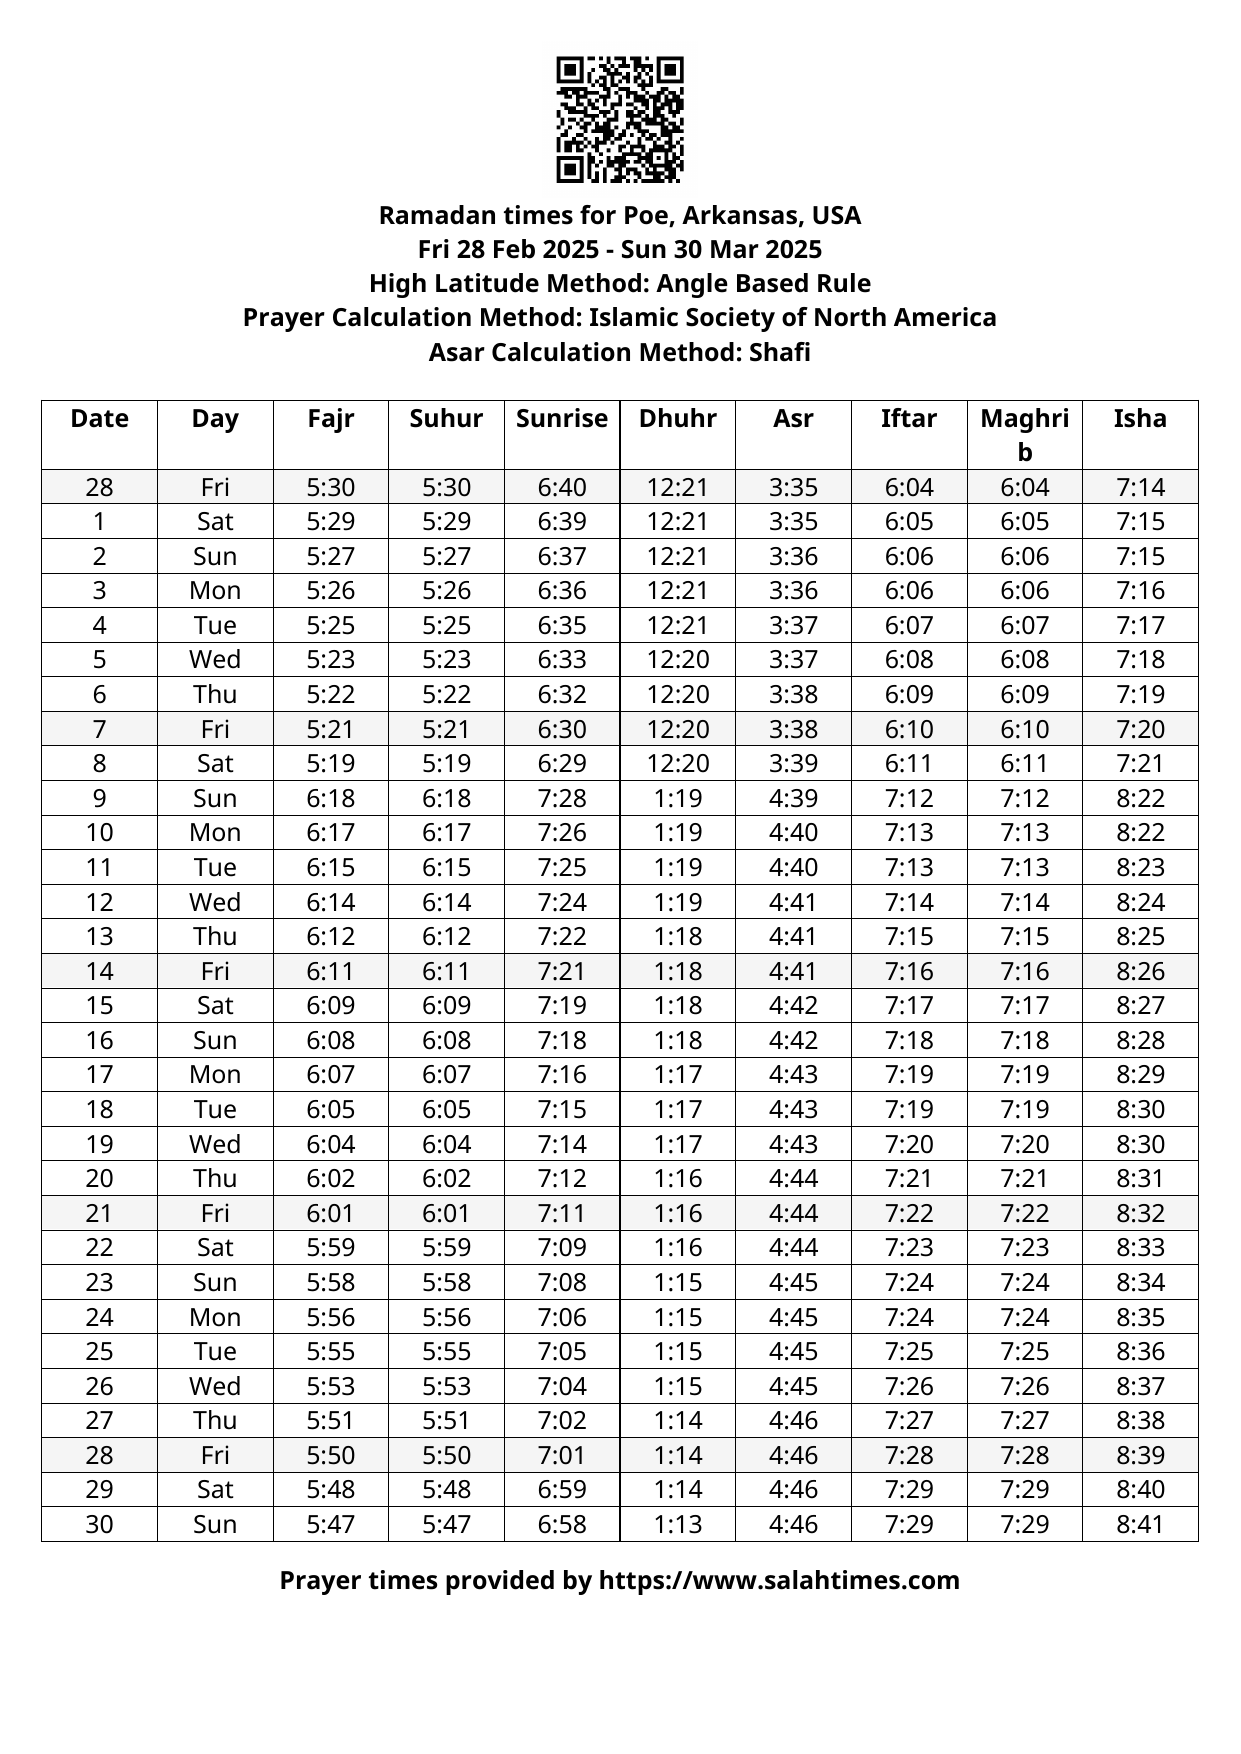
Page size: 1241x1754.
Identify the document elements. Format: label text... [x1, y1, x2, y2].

table_cell 12:20 [621, 677, 735, 711]
table_cell 5:51 [274, 1404, 388, 1437]
table_cell 7:17 [1083, 608, 1198, 642]
table_cell 7:13 [852, 816, 967, 849]
table_cell 7:17 [968, 989, 1082, 1022]
table_cell Sat [158, 989, 273, 1022]
table_cell 7:28 [968, 1438, 1082, 1472]
table_cell 6:59 [505, 1473, 619, 1506]
table_cell 1:17 [621, 1127, 735, 1160]
table_cell 7:13 [968, 850, 1082, 884]
table_cell 7:27 [968, 1404, 1082, 1437]
table_cell 18 [42, 1092, 157, 1126]
table_cell 7:02 [505, 1404, 619, 1437]
table_cell 6:11 [852, 746, 967, 780]
table_cell 7:19 [852, 1092, 967, 1126]
table_cell 1 [42, 504, 157, 538]
table_cell 6:29 [505, 746, 619, 780]
table_cell 5:56 [389, 1300, 504, 1333]
table_cell 8:29 [1083, 1058, 1198, 1091]
table_cell 5 [42, 643, 157, 676]
text Fri 28 Feb 2025 - Sun 30 Mar 2025 [42, 232, 1198, 266]
table_cell 7:13 [968, 816, 1082, 849]
table_cell 6:06 [852, 574, 967, 607]
table_cell 6:08 [968, 643, 1082, 676]
table_cell 6:12 [389, 919, 504, 953]
table_cell 8:36 [1083, 1334, 1198, 1368]
table_cell 12 [42, 885, 157, 918]
table_cell 6:39 [505, 504, 619, 538]
table_cell Fri [158, 470, 273, 503]
table_cell 7:22 [968, 1196, 1082, 1229]
table_cell 7:19 [1083, 677, 1198, 711]
table_cell 4 [42, 608, 157, 642]
table_cell 3:37 [736, 643, 851, 676]
table_cell 6:15 [274, 850, 388, 884]
table_cell Sat [158, 504, 273, 538]
table_cell 5:50 [389, 1438, 504, 1472]
table_cell Sun [158, 1023, 273, 1057]
table_cell 7:18 [852, 1023, 967, 1057]
text Prayer times provided by https://www.salahtimes.com [42, 1563, 1198, 1597]
table_cell 1:19 [621, 850, 735, 884]
table_cell 3:38 [736, 677, 851, 711]
table_cell 6:11 [968, 746, 1082, 780]
table_cell 7:19 [968, 1058, 1082, 1091]
table_cell 5:48 [389, 1473, 504, 1506]
table_header Isha [1083, 401, 1198, 469]
table_cell 6:09 [852, 677, 967, 711]
table_cell 19 [42, 1127, 157, 1160]
table_cell 6:08 [852, 643, 967, 676]
table_cell 8:41 [1083, 1507, 1198, 1541]
table_cell 3:36 [736, 539, 851, 572]
table_cell 8:30 [1083, 1127, 1198, 1160]
table_cell 1:17 [621, 1092, 735, 1126]
table_cell 5:22 [274, 677, 388, 711]
table_cell 6:14 [389, 885, 504, 918]
text Ramadan times for Poe, Arkansas, USA [42, 198, 1198, 232]
table_cell Sat [158, 746, 273, 780]
table_cell 13 [42, 919, 157, 953]
table_cell 5:47 [389, 1507, 504, 1541]
table_cell 5:47 [274, 1507, 388, 1541]
table_cell 4:39 [736, 781, 851, 814]
table_cell 7:25 [968, 1334, 1082, 1368]
table_cell 4:43 [736, 1127, 851, 1160]
table_cell 17 [42, 1058, 157, 1091]
table_cell 4:43 [736, 1092, 851, 1126]
table_cell 7:24 [968, 1300, 1082, 1333]
table_cell 6:08 [389, 1023, 504, 1057]
table_cell 4:41 [736, 954, 851, 987]
table_cell 28 [42, 1438, 157, 1472]
table_cell 5:55 [274, 1334, 388, 1368]
table_cell 22 [42, 1231, 157, 1264]
table_cell 6:10 [968, 712, 1082, 745]
table_cell 6:05 [274, 1092, 388, 1126]
table_cell 8:28 [1083, 1023, 1198, 1057]
table_cell Tue [158, 608, 273, 642]
table_cell 6:17 [389, 816, 504, 849]
table_cell 7:20 [968, 1127, 1082, 1160]
table_cell 8:26 [1083, 954, 1198, 987]
table_cell 7:25 [505, 850, 619, 884]
table_cell Fri [158, 954, 273, 987]
text High Latitude Method: Angle Based Rule [42, 266, 1198, 300]
table_cell 5:51 [389, 1404, 504, 1437]
table_cell 7:24 [968, 1265, 1082, 1299]
table_cell 8:22 [1083, 816, 1198, 849]
table_cell 7:15 [1083, 504, 1198, 538]
table_cell 7:17 [852, 989, 967, 1022]
table_cell 7:12 [968, 781, 1082, 814]
table_cell 7:20 [1083, 712, 1198, 745]
table_cell 14 [42, 954, 157, 987]
table_cell 7:26 [852, 1369, 967, 1402]
table_cell 7:14 [1083, 470, 1198, 503]
table_cell 1:18 [621, 1023, 735, 1057]
table_cell 6:02 [389, 1161, 504, 1195]
table_cell Mon [158, 574, 273, 607]
table_cell 1:16 [621, 1231, 735, 1264]
table_cell 6:09 [389, 989, 504, 1022]
table_cell Thu [158, 1161, 273, 1195]
table_cell 5:55 [389, 1334, 504, 1368]
table_cell 4:46 [736, 1507, 851, 1541]
table_cell 7:01 [505, 1438, 619, 1472]
table_cell 4:46 [736, 1438, 851, 1472]
table_cell 6:07 [274, 1058, 388, 1091]
table_cell 5:53 [389, 1369, 504, 1402]
table_cell 16 [42, 1023, 157, 1057]
table_cell 9 [42, 781, 157, 814]
table_cell 6:07 [968, 608, 1082, 642]
table_cell 7:21 [1083, 746, 1198, 780]
table_cell 7:26 [968, 1369, 1082, 1402]
table_cell 6:11 [389, 954, 504, 987]
table_cell 7:29 [852, 1473, 967, 1506]
table_header Sunrise [505, 401, 619, 469]
table_cell 5:23 [274, 643, 388, 676]
table_cell 1:17 [621, 1058, 735, 1091]
table_cell 5:21 [389, 712, 504, 745]
table_cell 10 [42, 816, 157, 849]
table_cell 7:29 [968, 1507, 1082, 1541]
table_cell 7:24 [505, 885, 619, 918]
table_cell 7:22 [852, 1196, 967, 1229]
table_cell 6:04 [389, 1127, 504, 1160]
table_cell 20 [42, 1161, 157, 1195]
table_cell 6:32 [505, 677, 619, 711]
table_cell 4:45 [736, 1265, 851, 1299]
table_cell 5:21 [274, 712, 388, 745]
table_cell Mon [158, 1058, 273, 1091]
table_cell 1:14 [621, 1438, 735, 1472]
table_cell Wed [158, 1369, 273, 1402]
table_cell 1:14 [621, 1473, 735, 1506]
table_cell 3:35 [736, 504, 851, 538]
table_cell 6:06 [968, 574, 1082, 607]
table_cell 7:19 [852, 1058, 967, 1091]
table_cell 12:21 [621, 470, 735, 503]
table_cell 6:37 [505, 539, 619, 572]
table_cell 7:27 [852, 1404, 967, 1437]
table_cell 6:40 [505, 470, 619, 503]
table_cell 1:15 [621, 1334, 735, 1368]
table_cell 7:21 [968, 1161, 1082, 1195]
table_cell 7:28 [852, 1438, 967, 1472]
text Prayer Calculation Method: Islamic Society of North America [42, 300, 1198, 334]
table_cell 7:09 [505, 1231, 619, 1264]
table_cell 6:15 [389, 850, 504, 884]
table_cell 6:10 [852, 712, 967, 745]
table_cell 5:29 [274, 504, 388, 538]
table_cell 1:18 [621, 954, 735, 987]
table_cell 12:20 [621, 746, 735, 780]
table_cell 2 [42, 539, 157, 572]
table_cell 7:15 [1083, 539, 1198, 572]
table_cell 5:23 [389, 643, 504, 676]
table_cell 6:08 [274, 1023, 388, 1057]
table_cell 11 [42, 850, 157, 884]
table_cell 6:06 [968, 539, 1082, 572]
table_cell 7 [42, 712, 157, 745]
table_cell 12:21 [621, 608, 735, 642]
table_header Day [158, 401, 273, 469]
table_cell 7:23 [852, 1231, 967, 1264]
table_cell 7:18 [968, 1023, 1082, 1057]
table_cell Mon [158, 816, 273, 849]
table_cell 5:59 [389, 1231, 504, 1264]
table_cell Sat [158, 1473, 273, 1506]
table_cell 5:25 [274, 608, 388, 642]
table_cell 23 [42, 1265, 157, 1299]
table_cell 6:07 [389, 1058, 504, 1091]
table_cell 8:34 [1083, 1265, 1198, 1299]
table_cell Tue [158, 1092, 273, 1126]
table_cell 15 [42, 989, 157, 1022]
table_cell 5:50 [274, 1438, 388, 1472]
table_cell 8:38 [1083, 1404, 1198, 1437]
table_cell 5:19 [389, 746, 504, 780]
table_cell 1:19 [621, 816, 735, 849]
table_cell 8:30 [1083, 1092, 1198, 1126]
table_cell 8:37 [1083, 1369, 1198, 1402]
table_cell 7:23 [968, 1231, 1082, 1264]
table_cell 6:09 [274, 989, 388, 1022]
table_cell Thu [158, 677, 273, 711]
table_cell 5:30 [389, 470, 504, 503]
table_cell 6:33 [505, 643, 619, 676]
table_cell 12:21 [621, 574, 735, 607]
table_cell Wed [158, 643, 273, 676]
table_cell 5:22 [389, 677, 504, 711]
table_cell 3:39 [736, 746, 851, 780]
table_cell 1:15 [621, 1265, 735, 1299]
table_cell 5:29 [389, 504, 504, 538]
table_cell 7:21 [852, 1161, 967, 1195]
table_cell 6:09 [968, 677, 1082, 711]
table_cell 6:30 [505, 712, 619, 745]
table_cell 8:24 [1083, 885, 1198, 918]
table_cell 5:58 [389, 1265, 504, 1299]
table_cell 4:41 [736, 885, 851, 918]
table_cell 3:38 [736, 712, 851, 745]
table_cell 7:16 [505, 1058, 619, 1091]
table_cell 1:19 [621, 781, 735, 814]
table_cell 29 [42, 1473, 157, 1506]
table_cell 7:28 [505, 781, 619, 814]
table_cell 7:21 [505, 954, 619, 987]
table_cell 3:36 [736, 574, 851, 607]
table_cell 5:27 [274, 539, 388, 572]
table_cell Thu [158, 1404, 273, 1437]
table_cell 5:48 [274, 1473, 388, 1506]
table_cell 7:15 [505, 1092, 619, 1126]
table_cell 6:18 [274, 781, 388, 814]
table_cell 12:21 [621, 504, 735, 538]
table_cell 5:58 [274, 1265, 388, 1299]
table_cell 7:25 [852, 1334, 967, 1368]
table_cell 6:12 [274, 919, 388, 953]
table_header Dhuhr [621, 401, 735, 469]
table_cell 5:59 [274, 1231, 388, 1264]
table_cell 3 [42, 574, 157, 607]
table_cell Sun [158, 781, 273, 814]
table_cell 7:04 [505, 1369, 619, 1402]
table_cell 4:44 [736, 1231, 851, 1264]
table_cell Mon [158, 1300, 273, 1333]
table_cell 6:36 [505, 574, 619, 607]
table_cell 5:25 [389, 608, 504, 642]
table_cell Sun [158, 1265, 273, 1299]
table_cell 7:14 [852, 885, 967, 918]
table_cell 6:05 [389, 1092, 504, 1126]
table_cell 6:58 [505, 1507, 619, 1541]
table_cell 12:21 [621, 539, 735, 572]
table_cell 7:29 [968, 1473, 1082, 1506]
table_cell Sat [158, 1231, 273, 1264]
table_cell 6:35 [505, 608, 619, 642]
table_cell 8:23 [1083, 850, 1198, 884]
table_cell 7:26 [505, 816, 619, 849]
table_cell 1:13 [621, 1507, 735, 1541]
table_cell 8:35 [1083, 1300, 1198, 1333]
table_cell 6:14 [274, 885, 388, 918]
table_cell 4:46 [736, 1473, 851, 1506]
table_cell 1:18 [621, 919, 735, 953]
table_cell 1:14 [621, 1404, 735, 1437]
table_cell 8:32 [1083, 1196, 1198, 1229]
table_cell 6:04 [968, 470, 1082, 503]
table_cell 8:39 [1083, 1438, 1198, 1472]
table_cell 7:16 [968, 954, 1082, 987]
table_cell Sun [158, 539, 273, 572]
table_cell 1:15 [621, 1300, 735, 1333]
table_cell 6:02 [274, 1161, 388, 1195]
table_header Fajr [274, 401, 388, 469]
table_cell 7:19 [505, 989, 619, 1022]
table_cell 8:31 [1083, 1161, 1198, 1195]
table_cell 7:16 [852, 954, 967, 987]
table_cell 7:16 [1083, 574, 1198, 607]
table_cell 7:20 [852, 1127, 967, 1160]
table_cell 7:18 [505, 1023, 619, 1057]
table_cell Fri [158, 1438, 273, 1472]
table_cell 4:44 [736, 1161, 851, 1195]
table_cell 5:30 [274, 470, 388, 503]
table_cell 27 [42, 1404, 157, 1437]
table_cell 1:16 [621, 1161, 735, 1195]
table_cell 6:05 [968, 504, 1082, 538]
table_cell 3:35 [736, 470, 851, 503]
table_cell 7:24 [852, 1265, 967, 1299]
table_cell 30 [42, 1507, 157, 1541]
table_cell 12:20 [621, 643, 735, 676]
table_cell 4:42 [736, 989, 851, 1022]
table_cell 6:01 [389, 1196, 504, 1229]
table_cell 1:19 [621, 885, 735, 918]
table_header Suhur [389, 401, 504, 469]
table_cell 8:25 [1083, 919, 1198, 953]
table_cell 7:05 [505, 1334, 619, 1368]
table_cell 6 [42, 677, 157, 711]
table_cell 6:04 [852, 470, 967, 503]
table_cell 7:06 [505, 1300, 619, 1333]
table_cell 4:45 [736, 1300, 851, 1333]
table_cell 8:22 [1083, 781, 1198, 814]
table_cell 4:45 [736, 1369, 851, 1402]
table_cell 8:33 [1083, 1231, 1198, 1264]
table_cell 12:20 [621, 712, 735, 745]
table_header Asr [736, 401, 851, 469]
table_cell 6:11 [274, 954, 388, 987]
table_cell 5:56 [274, 1300, 388, 1333]
table_cell 28 [42, 470, 157, 503]
table_cell 8:40 [1083, 1473, 1198, 1506]
table_cell 7:12 [505, 1161, 619, 1195]
table_cell 5:19 [274, 746, 388, 780]
table_cell 8:27 [1083, 989, 1198, 1022]
table_cell Tue [158, 850, 273, 884]
table_cell 6:17 [274, 816, 388, 849]
table_cell 1:15 [621, 1369, 735, 1402]
table_cell Sun [158, 1507, 273, 1541]
table_cell 7:29 [852, 1507, 967, 1541]
table_cell 1:18 [621, 989, 735, 1022]
table_cell 4:44 [736, 1196, 851, 1229]
table_cell 4:46 [736, 1404, 851, 1437]
table_cell Wed [158, 1127, 273, 1160]
table_cell 6:05 [852, 504, 967, 538]
table_cell 7:19 [968, 1092, 1082, 1126]
table_cell 7:15 [852, 919, 967, 953]
table_cell 7:08 [505, 1265, 619, 1299]
table_cell 3:37 [736, 608, 851, 642]
table_cell Fri [158, 1196, 273, 1229]
table_cell 4:45 [736, 1334, 851, 1368]
table_cell 7:18 [1083, 643, 1198, 676]
table_cell Fri [158, 712, 273, 745]
table_cell 6:04 [274, 1127, 388, 1160]
table_cell 7:22 [505, 919, 619, 953]
table_cell 6:07 [852, 608, 967, 642]
table_cell 6:01 [274, 1196, 388, 1229]
table_cell 4:40 [736, 816, 851, 849]
table_cell 7:12 [852, 781, 967, 814]
table_cell Thu [158, 919, 273, 953]
table_cell 4:43 [736, 1058, 851, 1091]
table_cell 8 [42, 746, 157, 780]
table_cell 1:16 [621, 1196, 735, 1229]
table_cell 21 [42, 1196, 157, 1229]
table_cell 24 [42, 1300, 157, 1333]
table_cell Wed [158, 885, 273, 918]
table_header Date [42, 401, 157, 469]
table_cell 7:13 [852, 850, 967, 884]
picture [542, 41, 699, 198]
table_cell 5:26 [274, 574, 388, 607]
table_header Maghrib [968, 401, 1082, 469]
table_cell 4:40 [736, 850, 851, 884]
table_cell 4:42 [736, 1023, 851, 1057]
table_cell 5:27 [389, 539, 504, 572]
table_cell 6:18 [389, 781, 504, 814]
table_cell 7:15 [968, 919, 1082, 953]
table_cell 5:26 [389, 574, 504, 607]
table_cell 5:53 [274, 1369, 388, 1402]
table_cell 7:14 [505, 1127, 619, 1160]
table_cell 7:24 [852, 1300, 967, 1333]
table_cell 25 [42, 1334, 157, 1368]
table_cell Tue [158, 1334, 273, 1368]
table_cell 7:14 [968, 885, 1082, 918]
table_header Iftar [852, 401, 967, 469]
table_cell 26 [42, 1369, 157, 1402]
table_cell 4:41 [736, 919, 851, 953]
table_cell 7:11 [505, 1196, 619, 1229]
table_cell 6:06 [852, 539, 967, 572]
text Asar Calculation Method: Shafi [42, 334, 1198, 368]
